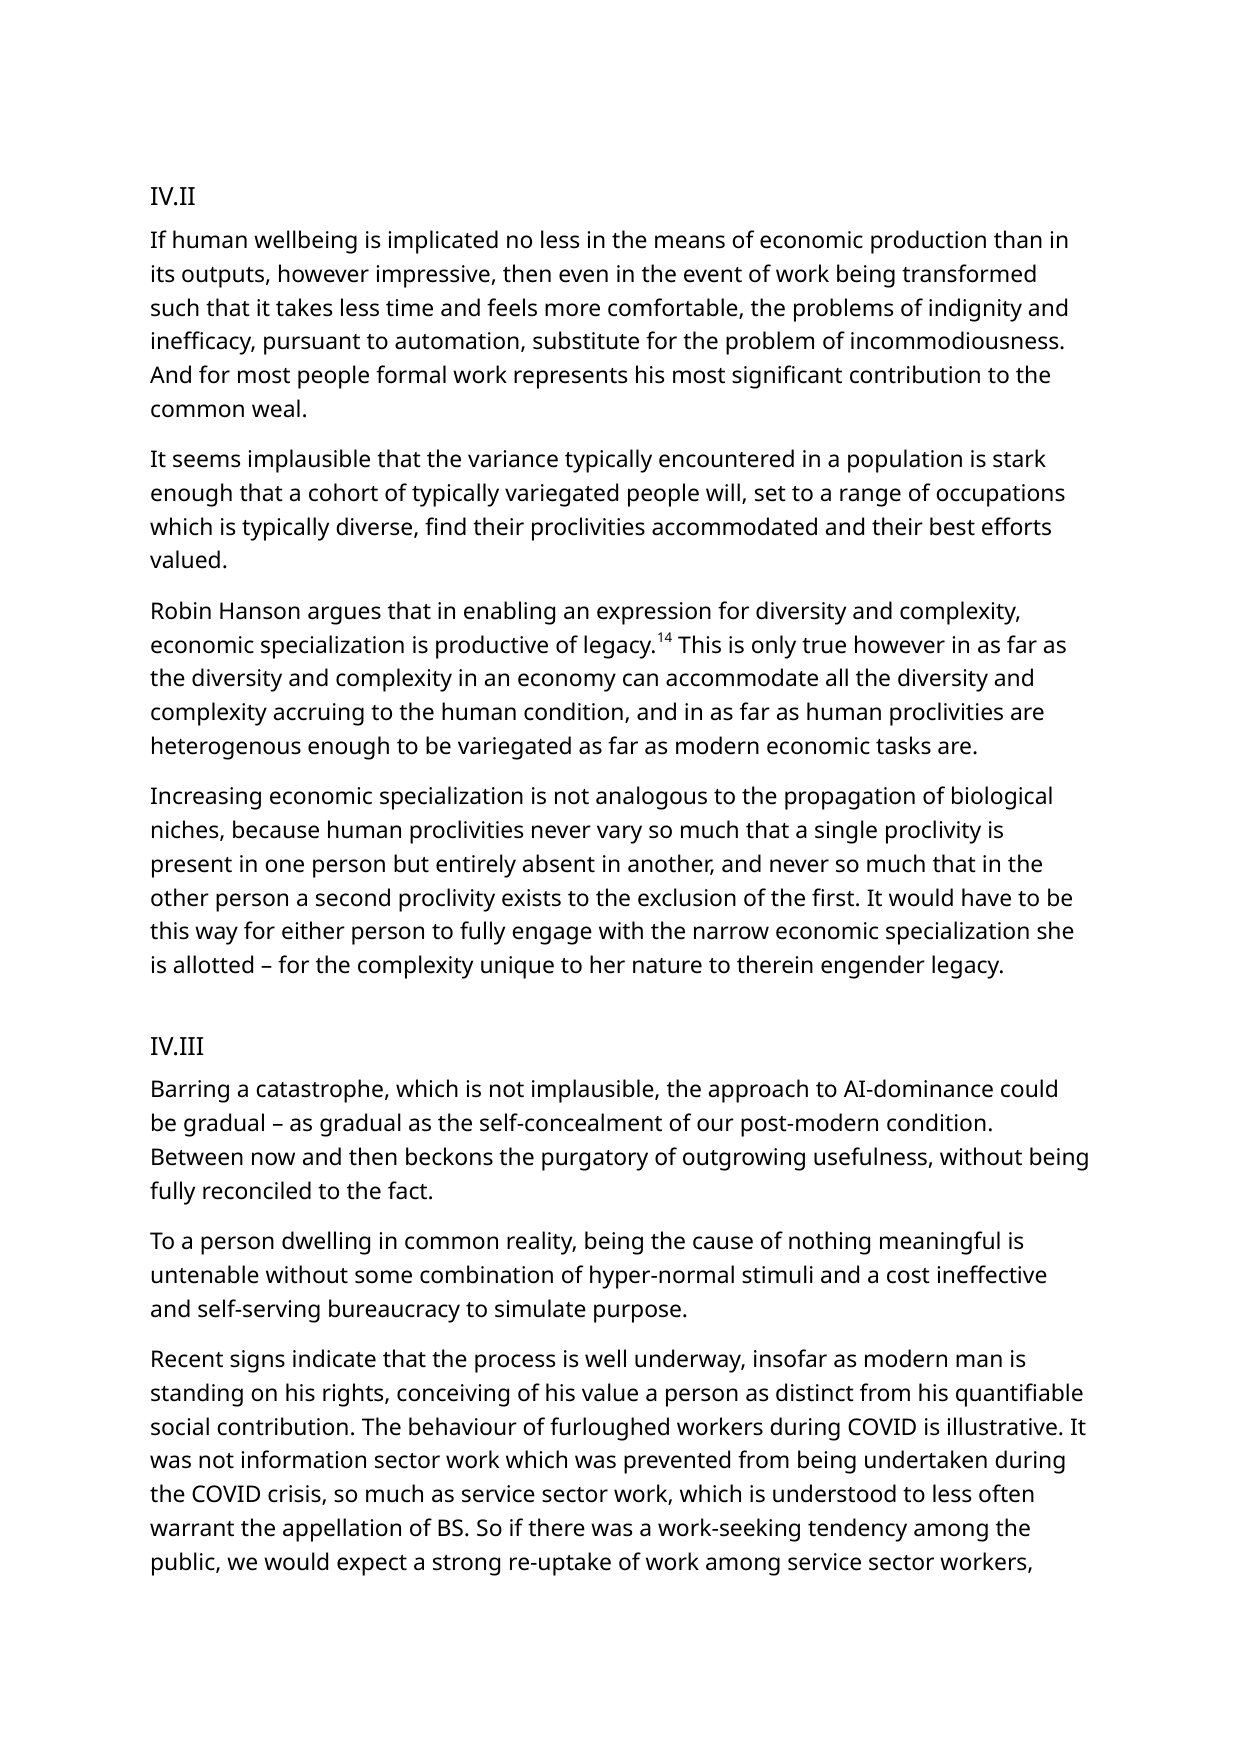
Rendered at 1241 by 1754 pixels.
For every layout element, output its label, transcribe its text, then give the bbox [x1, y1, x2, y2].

subtitle IV.III [150, 1028, 1090, 1062]
text To a person dwelling in common reality, being the cause of nothing meaningful is untenable without some combination of hyper-normal stimuli and a cost ineffective and self-serving bureaucracy to simulate purpose. [150, 1225, 1090, 1324]
text It seems implausible that the variance typically encountered in a population is stark enough that a cohort of typically variegated people will, set to a range of occupations which is typically diverse, find their proclivities accommodated and their best efforts valued. [150, 443, 1090, 576]
subtitle IV.II [150, 179, 1090, 213]
text Robin Hanson argues that in enabling an expression for diversity and complexity, economic specialization is productive of legacy.14 This is only true however in as far as the diversity and complexity in an economy can accommodate all the diversity and complexity accruing to the human condition, and in as far as human proclivities are heterogenous enough to be variegated as far as modern economic tasks are. [150, 595, 1090, 761]
text Barring a catastrophe, which is not implausible, the approach to AI-dominance could be gradual – as gradual as the self-concealment of our post-modern condition. Between now and then beckons the purgatory of outgrowing usefulness, without being fully reconciled to the fact. [150, 1073, 1090, 1206]
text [150, 1343, 1090, 1577]
text Increasing economic specialization is not analogous to the propagation of biological niches, because human proclivities never vary so much that a single proclivity is present in one person but entirely absent in another, and never so much that in the other person a second proclivity exists to the exclusion of the first. It would have to be this way for either person to fully engage with the narrow economic specialization she is allotted – for the complexity unique to her nature to therein engender legacy. [150, 780, 1090, 980]
text If human wellbeing is implicated no less in the means of economic production than in its outputs, however impressive, then even in the event of work being transformed such that it takes less time and feels more comfortable, the problems of indignity and inefficacy, pursuant to automation, substitute for the problem of incommodiousness. And for most people formal work represents his most significant contribution to the common weal. [150, 224, 1090, 424]
